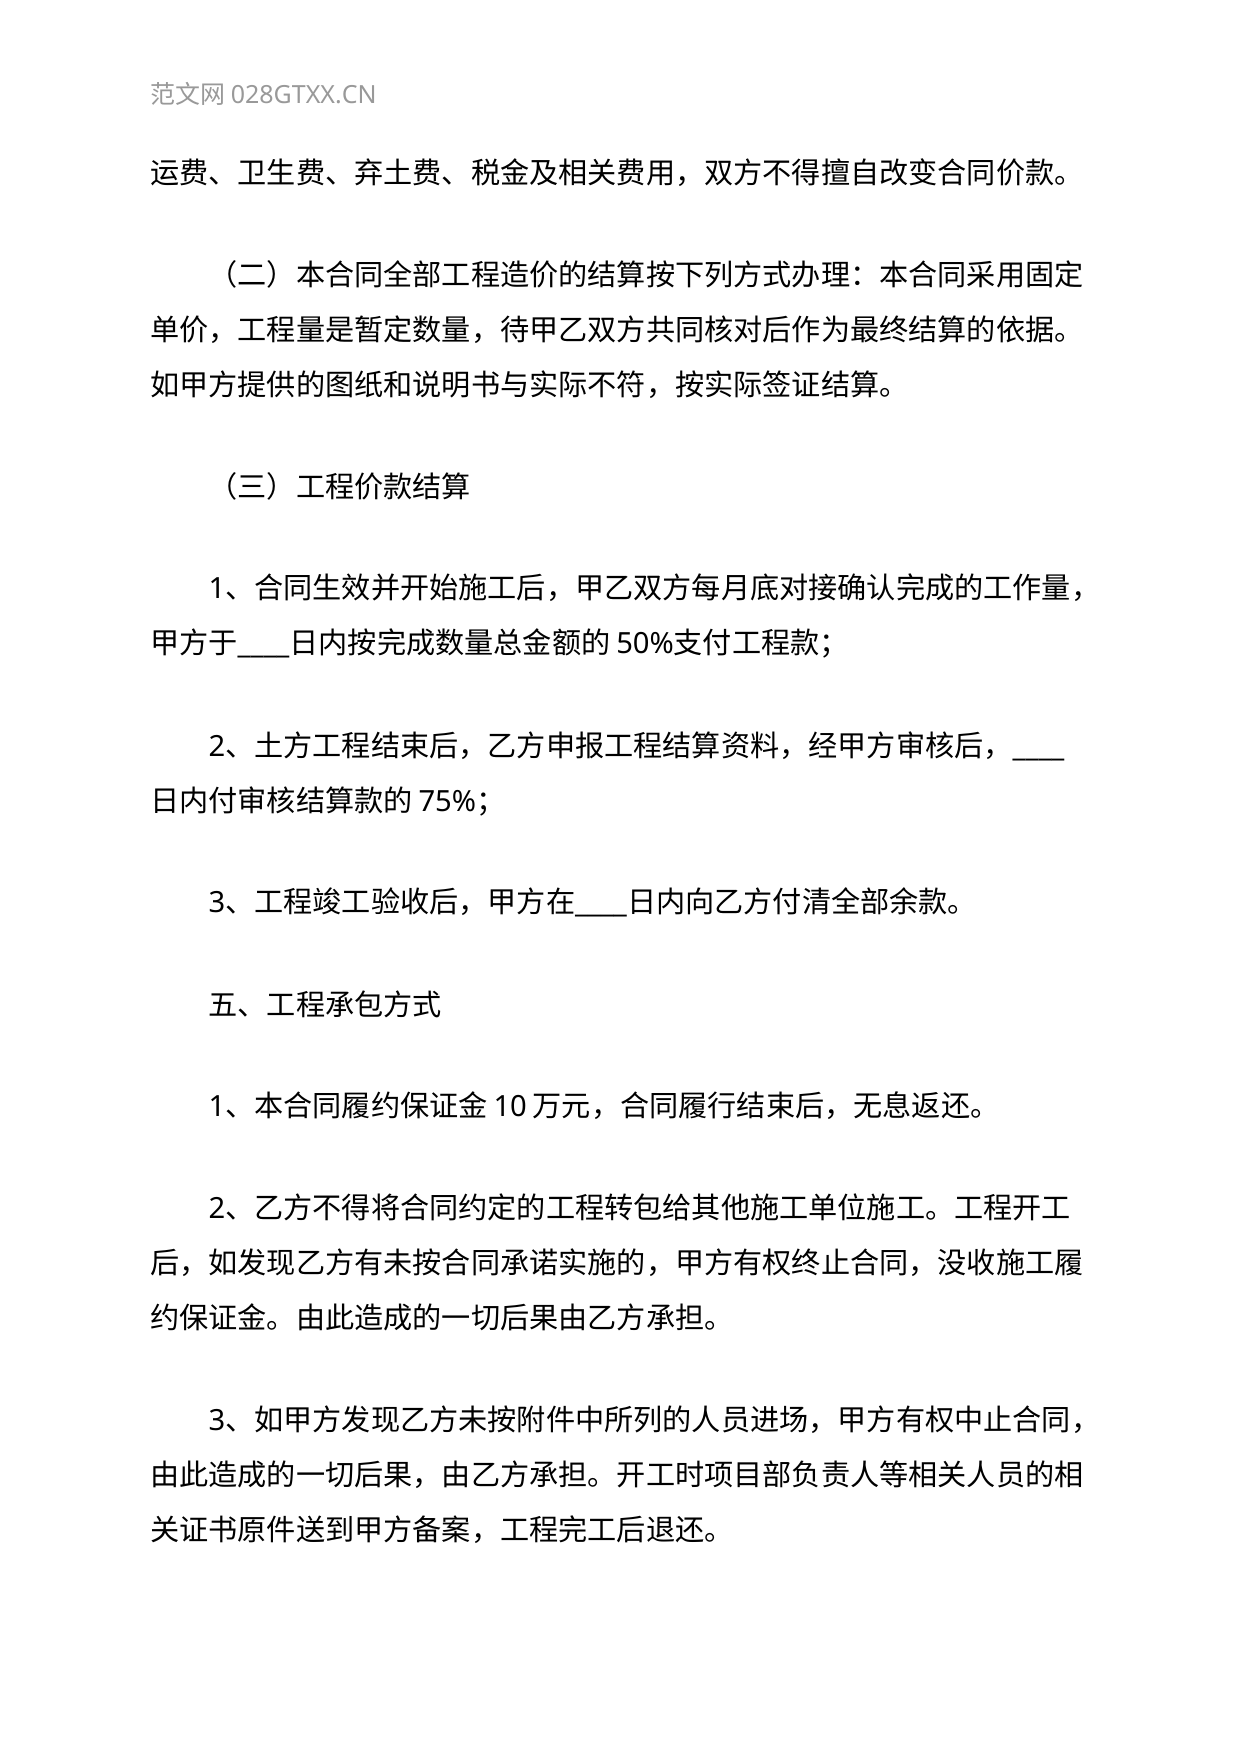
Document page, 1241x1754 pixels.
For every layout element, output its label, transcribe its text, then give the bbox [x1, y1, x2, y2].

text 3、如甲方发现乙方未按附件中所列的人员进场，甲方有权中止合同，由此造成的一切后果，由乙方承担。开工时项目部负责人等相关人员的相关证书原件送到甲方备案，工程完工后退还。 [150, 1396, 1090, 1549]
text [150, 150, 1090, 192]
text （二）本合同全部工程造价的结算按下列方式办理：本合同采用固定单价，工程量是暂定数量，待甲乙双方共同核对后作为最终结算的依据。如甲方提供的图纸和说明书与实际不符，按实际签证结算。 [150, 252, 1090, 404]
text 1、合同生效并开始施工后，甲乙双方每月底对接确认完成的工作量，甲方于____日内按完成数量总金额的50%支付工程款； [150, 565, 1090, 662]
text 3、工程竣工验收后，甲方在____日内向乙方付清全部余款。 [150, 879, 1090, 921]
text 1、本合同履约保证金10万元，合同履行结束后，无息返还。 [150, 1083, 1090, 1125]
text 2、土方工程结束后，乙方申报工程结算资料，经甲方审核后，____日内付审核结算款的75%； [150, 722, 1090, 819]
text 2、乙方不得将合同约定的工程转包给其他施工单位施工。工程开工后，如发现乙方有未按合同承诺实施的，甲方有权终止合同，没收施工履约保证金。由此造成的一切后果由乙方承担。 [150, 1185, 1090, 1337]
text 五、工程承包方式 [150, 981, 1090, 1023]
text （三）工程价款结算 [150, 463, 1090, 506]
